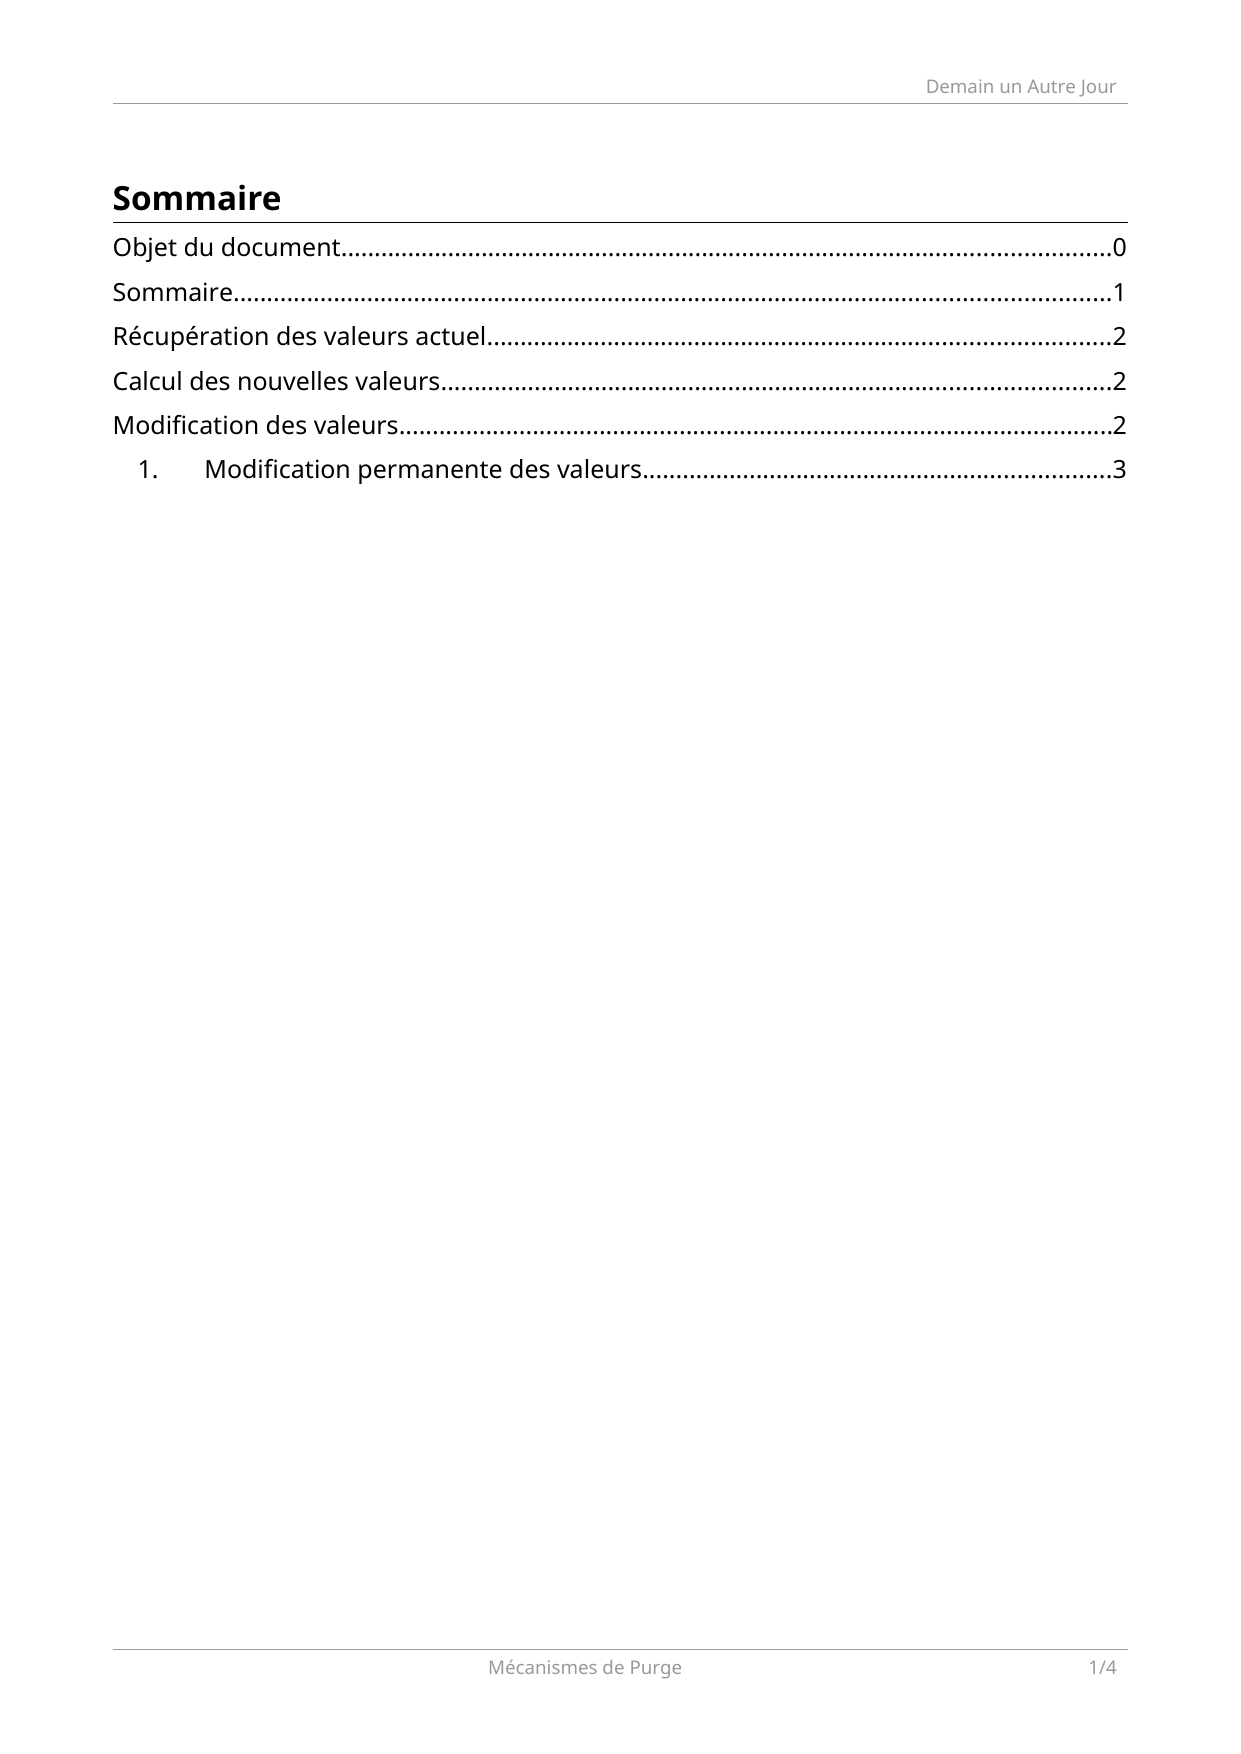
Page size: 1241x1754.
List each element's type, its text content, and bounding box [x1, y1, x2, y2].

text Objet du document 0 [112, 230, 1128, 264]
text 1. Modification permanente des valeurs 3 [137, 452, 1128, 486]
text Calcul des nouvelles valeurs 2 [112, 363, 1128, 397]
text Récupération des valeurs actuel 2 [112, 319, 1128, 353]
subtitle Sommaire [112, 175, 1128, 223]
text Sommaire 1 [112, 274, 1128, 308]
text Modification des valeurs 2 [112, 408, 1128, 442]
